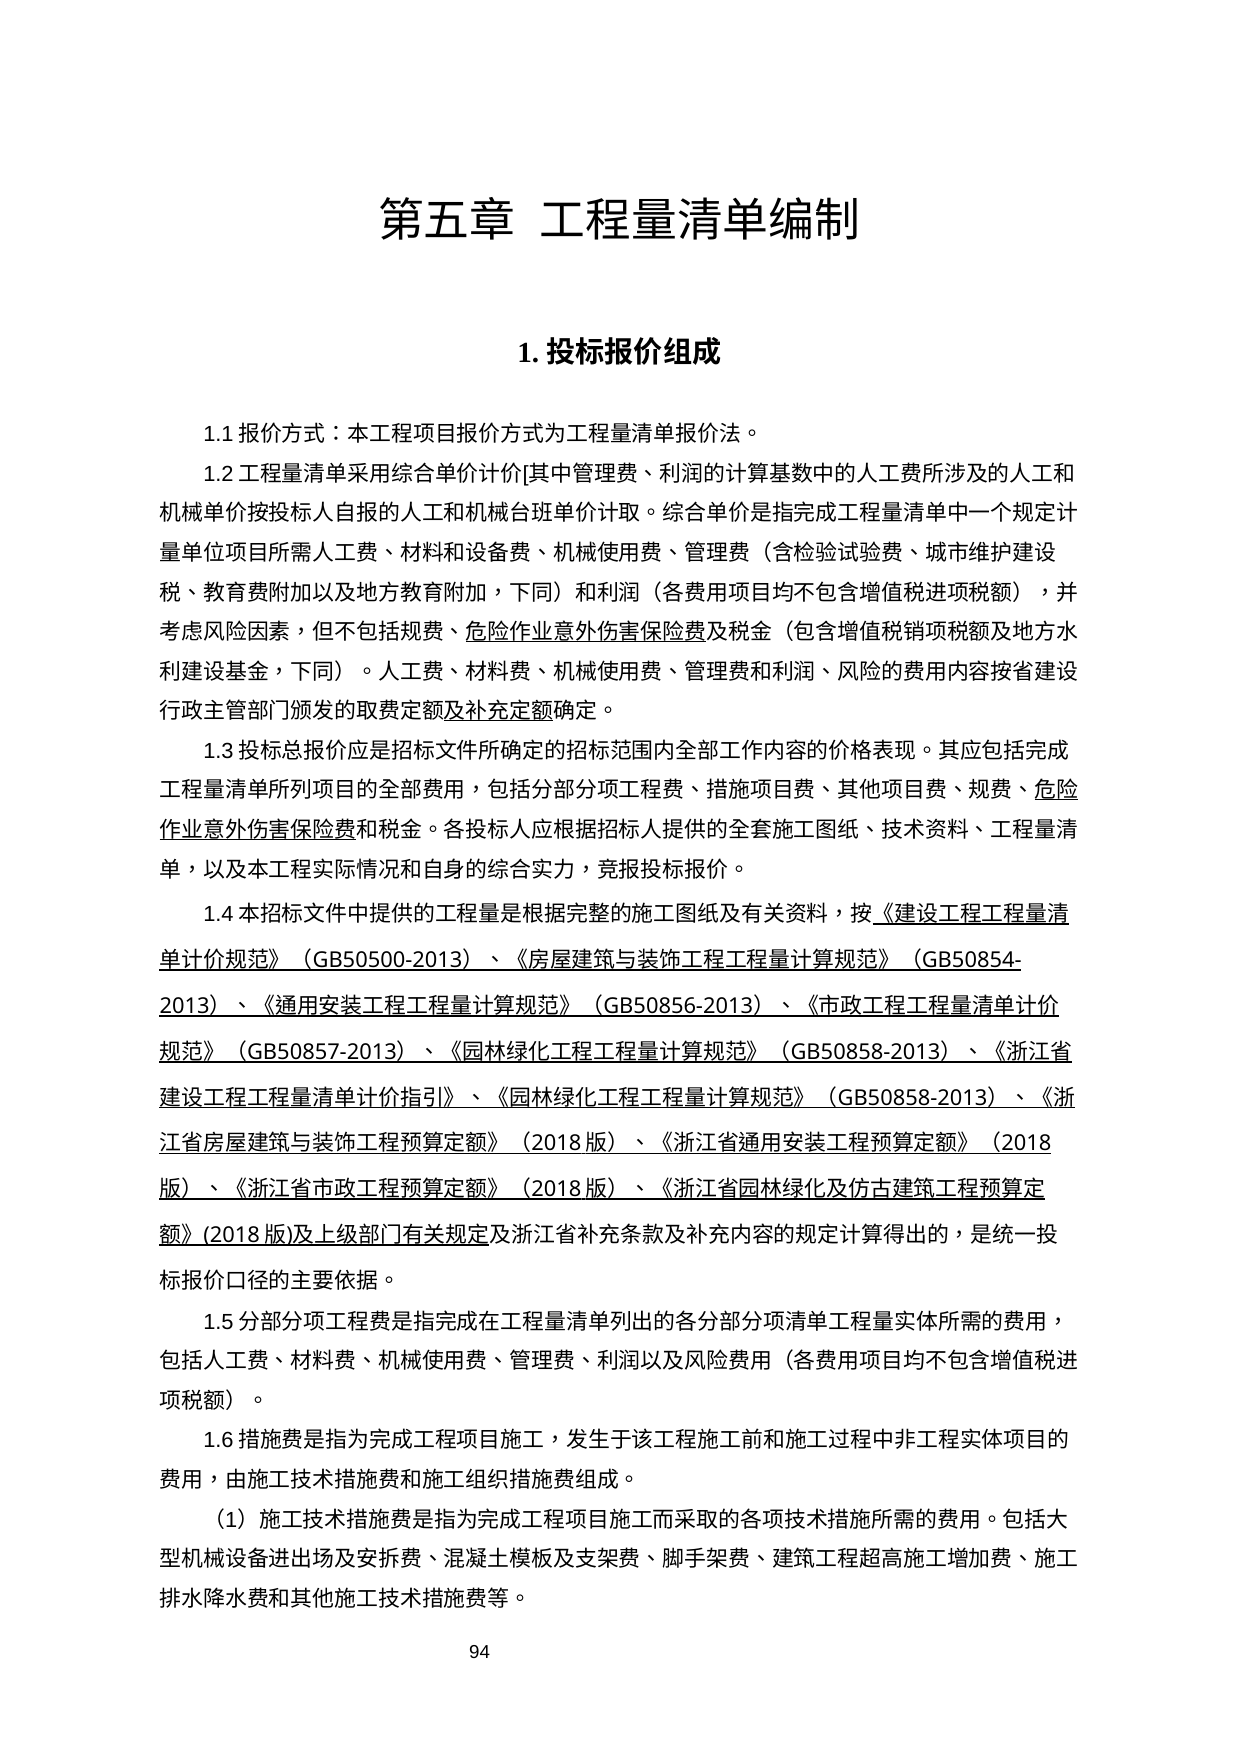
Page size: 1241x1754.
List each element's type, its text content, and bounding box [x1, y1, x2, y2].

text 1.4本招标文件中提供的工程量是根据完整的施工图纸及有关资料，按《建设工程工程量清单计价规范》（GB50500-2013）、《房屋建筑与装饰工程工程量计算规范》（GB50854-2013）、《通用安装工程工程量计算规范》（GB50856-2013）、《市政工程工程量清单计价规范》（GB50857-2013）、《园林绿化工程工程量计算规范》（GB50858-2013）、《浙江省建设工程工程量清单计价指引》、《园林绿化工程工程量计算规范》（GB50858-2013）、《浙江省房屋建筑与装饰工程预算定额》（2018版）、《浙江省通用安装工程预算定额》（2018版）、《浙江省市政工程预算定额》（2018版）、《浙江省园林绿化及仿古建筑工程预算定额》(2018版)及上级部门有关规定及浙江省补充条款及补充内容的规定计算得出的，是统一投标报价口径的主要依据。 [159, 885, 1079, 1297]
text 1.6措施费是指为完成工程项目施工，发生于该工程施工前和施工过程中非工程实体项目的费用，由施工技术措施费和施工组织措施费组成。 [159, 1416, 1079, 1495]
text 1.3投标总报价应是招标文件所确定的招标范围内全部工作内容的价格表现。其应包括完成工程量清单所列项目的全部费用，包括分部分项工程费、措施项目费、其他项目费、规费、危险作业意外伤害保险费和税金。各投标人应根据招标人提供的全套施工图纸、技术资料、工程量清单，以及本工程实际情况和自身的综合实力，竞报投标报价。 [159, 727, 1079, 885]
text （1）施工技术措施费是指为完成工程项目施工而采取的各项技术措施所需的费用。包括大型机械设备进出场及安拆费、混凝土模板及支架费、脚手架费、建筑工程超高施工增加费、施工排水降水费和其他施工技术措施费等。 [159, 1495, 1079, 1614]
text 1.5分部分项工程费是指完成在工程量清单列出的各分部分项清单工程量实体所需的费用，包括人工费、材料费、机械使用费、管理费、利润以及风险费用（各费用项目均不包含增值税进项税额）。 [159, 1297, 1079, 1416]
text 1.2工程量清单采用综合单价计价[其中管理费、利润的计算基数中的人工费所涉及的人工和机械单价按投标人自报的人工和机械台班单价计取。综合单价是指完成工程量清单中一个规定计量单位项目所需人工费、材料和设备费、机械使用费、管理费（含检验试验费、城市维护建设税、教育费附加以及地方教育附加，下同）和利润（各费用项目均不包含增值税进项税额），并考虑风险因素，但不包括规费、危险作业意外伤害保险费及税金（包含增值税销项税额及地方水利建设基金，下同）。人工费、材料费、机械使用费、管理费和利润、风险的费用内容按省建设行政主管部门颁发的取费定额及补充定额确定。 [159, 449, 1079, 727]
text 第五章 工程量清单编制 [159, 187, 1079, 249]
text 1. 投标报价组成 [159, 331, 1079, 370]
text 1.1报价方式：本工程项目报价方式为工程量清单报价法。 [159, 410, 1079, 449]
